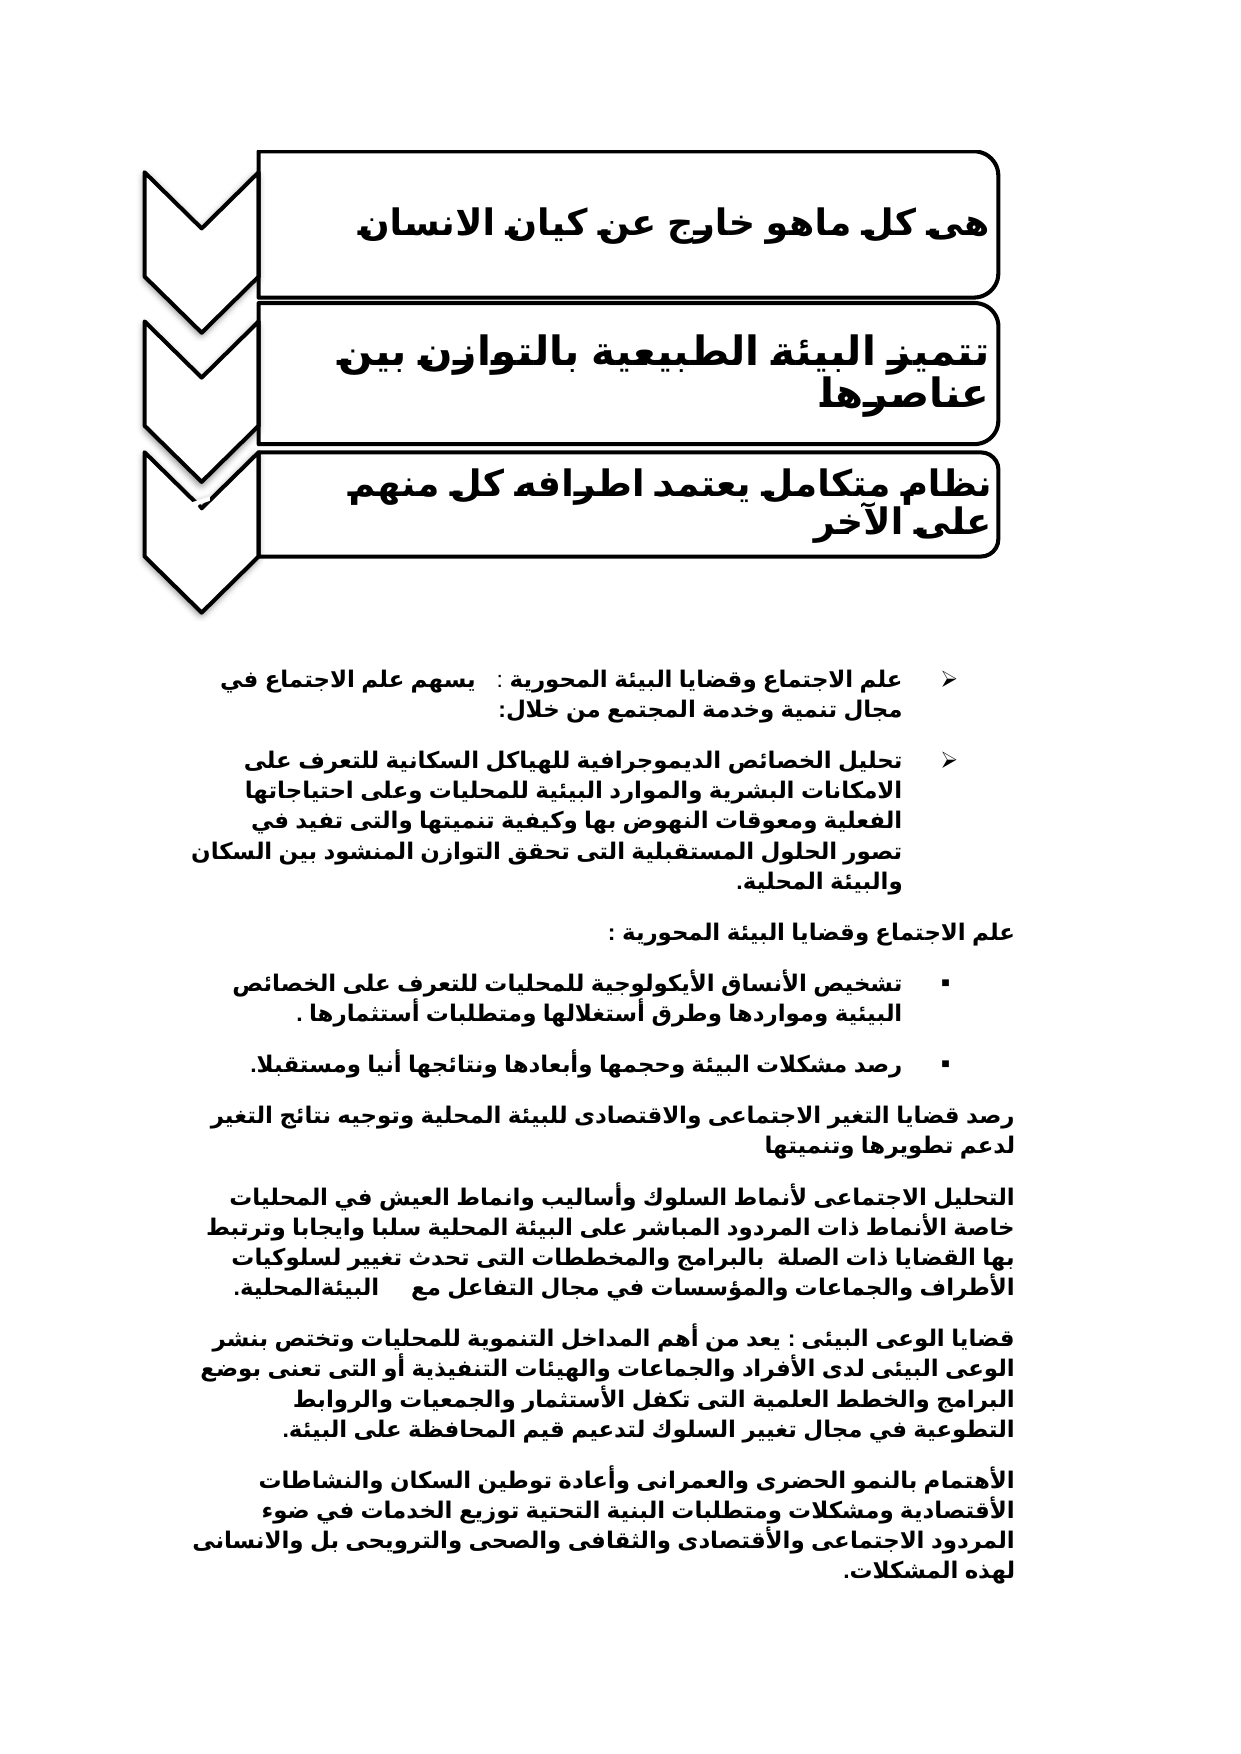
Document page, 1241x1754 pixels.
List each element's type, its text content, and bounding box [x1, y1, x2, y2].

text رصد قضايا التغير الاجتماعى والاقتصادى للبيئة المحلية وتوجيه نتائج التغير لدعم تطويرها وتنميتها [187, 1102, 1015, 1159]
text الأهتمام بالنمو الحضرى والعمرانى وأعادة توطين السكان والنشاطات الأقتصادية ومشكلات ومتطلبات البنية التحتية توزيع الخدمات في ضوء المردود الاجتماعى والأقتصادى والثقافى والصحى والترويحى بل والانسانى لهذه المشكلات. [187, 1467, 1015, 1584]
text علم الاجتماع وقضايا البيئة المحورية : [187, 919, 1015, 945]
list تحليل الخصائص الديموجرافية للهياكل السكانية للتعرف على الامكانات البشرية والموارد البيئية للمحليات وعلى احتياجاتها الفعلية ومعوقات النهوض بها وكيفية تنميتها والتى تفيد في تصور الحلول المستقبلية التى تحقق التوازن المنشود بين السكان والبيئة المحلية. [187, 747, 940, 894]
list تشخيص الأنساق الأيكولوجية للمحليات للتعرف على الخصائص البيئية ومواردها وطرق أستغلالها ومتطلبات أستثمارها . [187, 970, 940, 1026]
list رصد مشكلات البيئة وحجمها وأبعادها ونتائجها أنيا ومستقبلا. [187, 1051, 940, 1077]
list علم الاجتماع وقضايا البيئة المحورية : يسهم علم الاجتماع في مجال تنمية وخدمة المجتمع من خلال: [187, 666, 940, 722]
text قضايا الوعى البيئى : يعد من أهم المداخل التنموية للمحليات وتختص بنشر الوعى البيئى لدى الأفراد والجماعات والهيئات التنفيذية أو التى تعنى بوضع البرامج والخطط العلمية التى تكفل الأستثمار والجمعيات والروابط التطوعية في مجال تغيير السلوك لتدعيم قيم المحافظة على البيئة. [187, 1325, 1015, 1442]
text التحليل الاجتماعى لأنماط السلوك وأساليب وانماط العيش في المحليات خاصة الأنماط ذات المردود المباشر على البيئة المحلية سلبا وايجابا وترتبط بها القضايا ذات الصلة بالبرامج والمخططات التى تحدث تغيير لسلوكيات الأطراف والجماعات والمؤسسات في مجال التفاعل مع البيئةالمحلية. [187, 1183, 1015, 1300]
